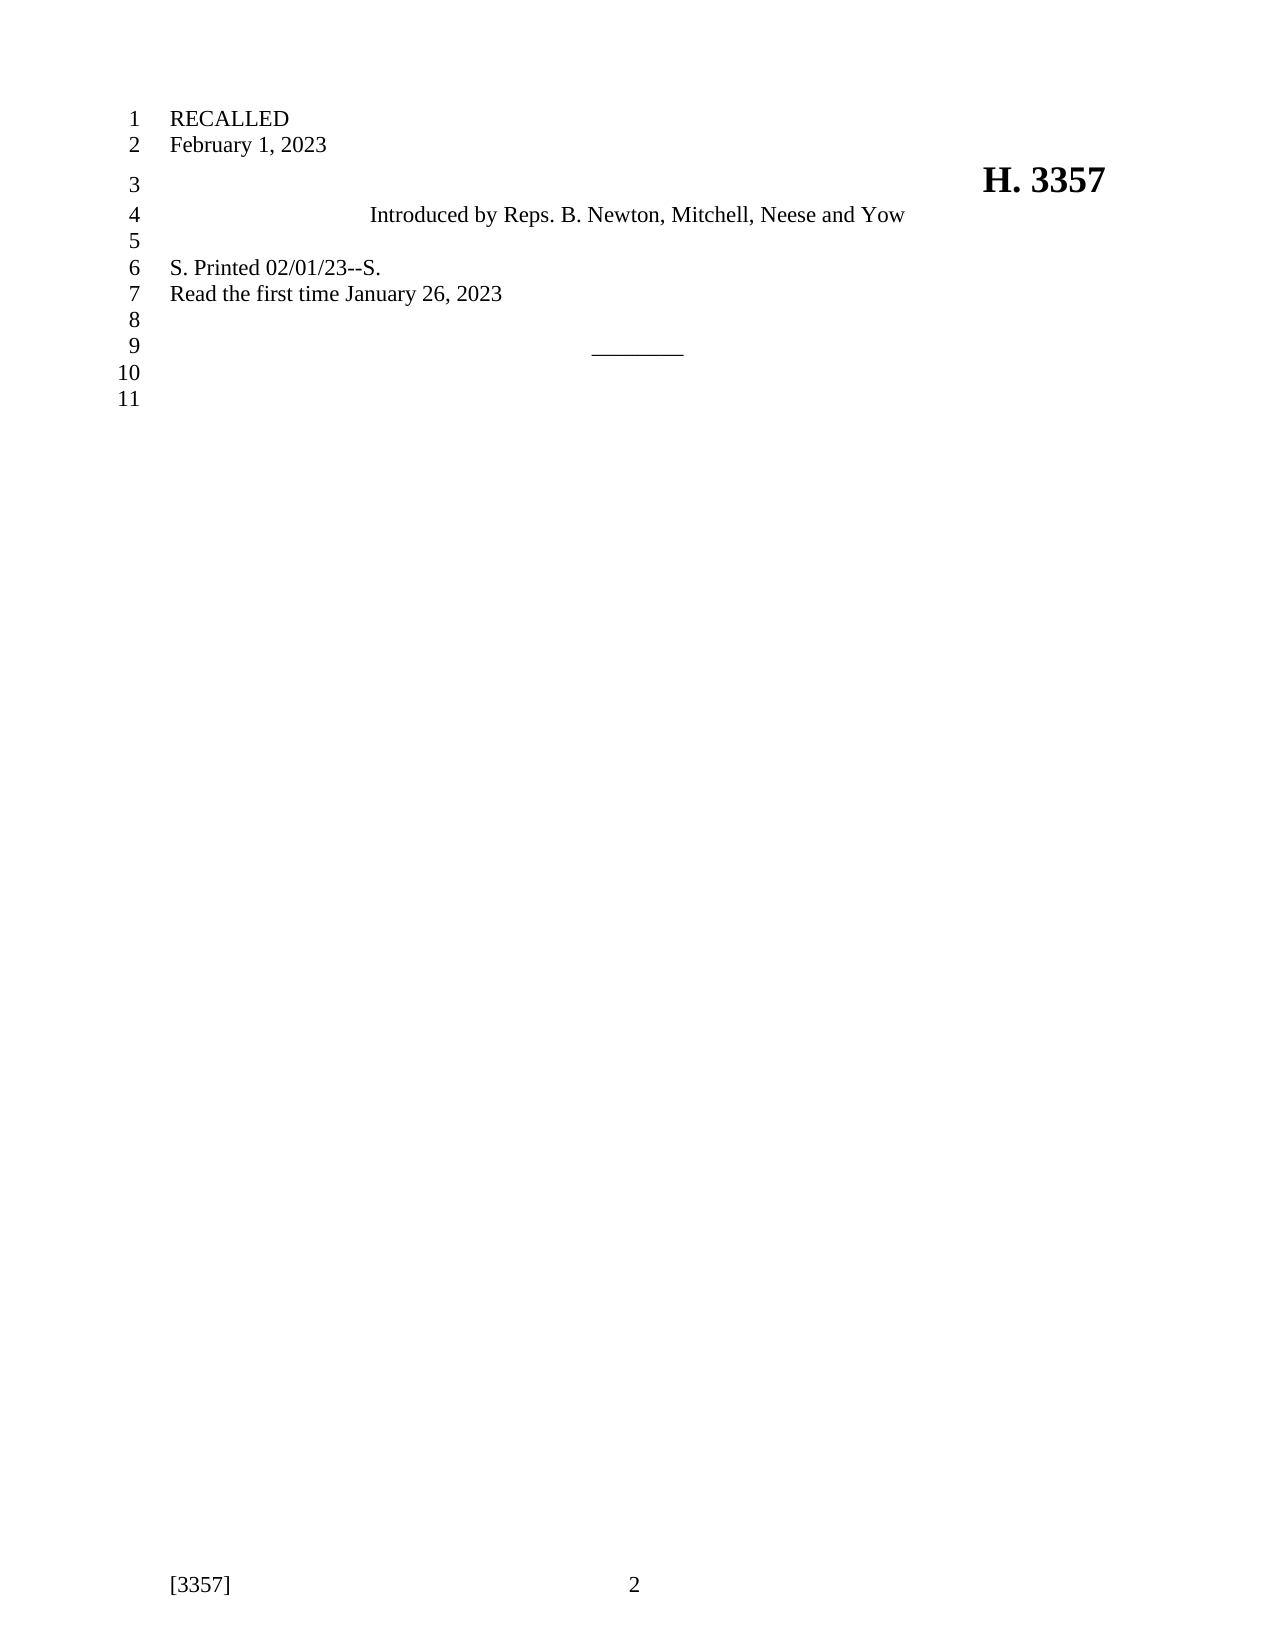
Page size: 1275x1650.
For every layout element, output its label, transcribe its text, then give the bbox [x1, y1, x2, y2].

text . Printed --. [169, 253, 1106, 280]
text ________ [169, 333, 1106, 359]
text Read the first time [169, 280, 1106, 306]
text Introduced by [169, 201, 1106, 227]
